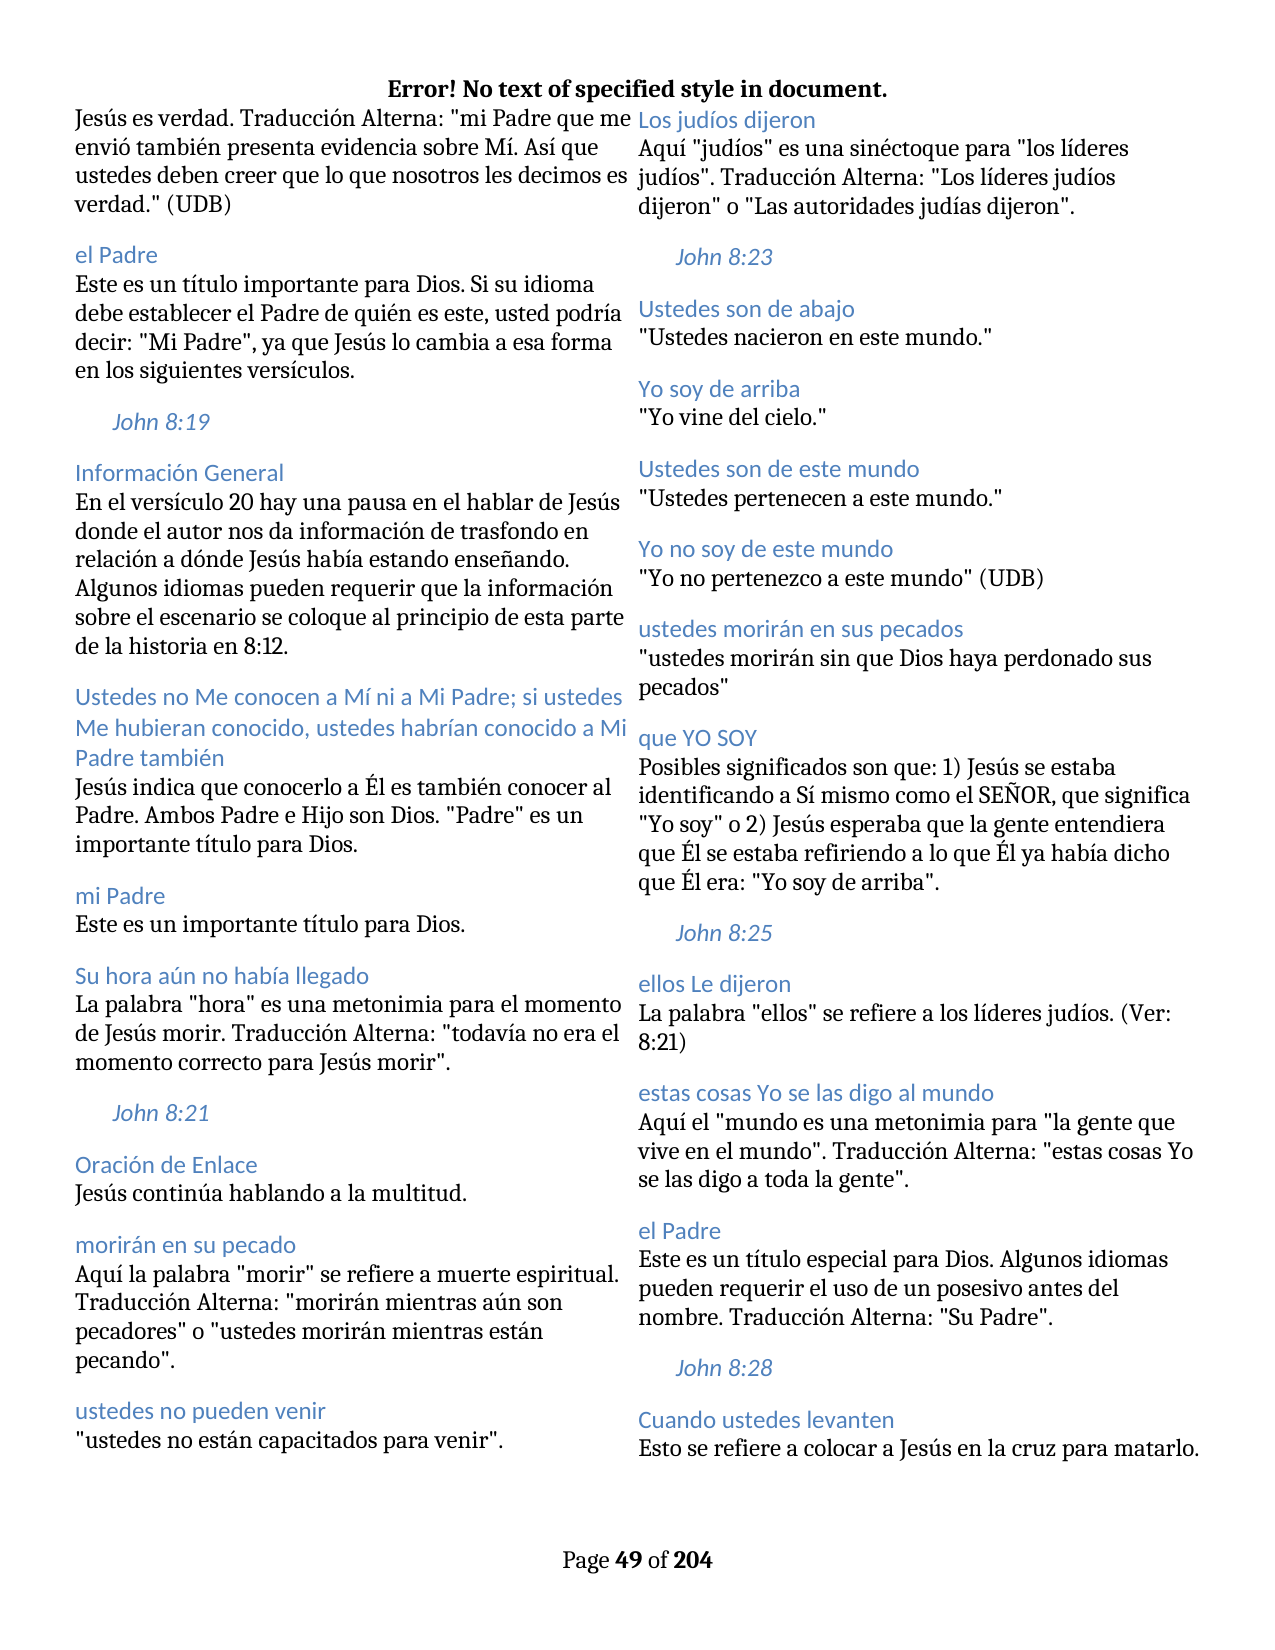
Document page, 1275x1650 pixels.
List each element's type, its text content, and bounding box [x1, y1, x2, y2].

subtitle ellos Le dijeron [638, 968, 1200, 999]
text "Ustedes nacieron en este mundo." [638, 323, 1200, 352]
text "ustedes morirán sin que Dios haya perdonado sus pecados" [638, 644, 1200, 701]
text En el versículo 20 hay una pausa en el hablar de Jesús donde el autor nos da información de trasfondo en relación a dónde Jesús había estando enseñando. Algunos idiomas pueden requerir que la información sobre el escenario se coloque al principio de esta parte de la historia en 8:12. [75, 488, 637, 660]
subtitle Yo no soy de este mundo [638, 533, 1200, 563]
subtitle ustedes morirán en sus pecados [638, 613, 1200, 644]
subtitle mi Padre [75, 880, 637, 910]
subtitle Yo soy de arriba [638, 373, 1200, 403]
text Este es un título especial para Dios. Algunos idiomas pueden requerir el uso de un posesivo antes del nombre. Traducción Alterna: "Su Padre". [638, 1245, 1200, 1332]
subtitle Ustedes son de abajo [638, 293, 1200, 323]
text Este es un importante título para Dios. [75, 910, 637, 939]
text Este es un título importante para Dios. Si su idioma debe establecer el Padre de quién es este, usted podría decir: "Mi Padre", ya que Jesús lo cambia a esa forma en los siguientes versículos. [75, 270, 637, 385]
text "ustedes no están capacitados para venir". [75, 1426, 637, 1454]
text Jesús indica que conocerlo a Él es también conocer al Padre. Ambos Padre e Hijo son Dios. "Padre" es un importante título para Dios. [75, 773, 637, 859]
text La palabra "hora" es una metonimia para el momento de Jesús morir. Traducción Alterna: "todavía no era el momento correcto para Jesús morir". [75, 990, 637, 1077]
text Posibles significados son que: 1) Jesús se estaba identificando a Sí mismo como el SEÑOR, que significa "Yo soy" o 2) Jesús esperaba que la gente entendiera que Él se estaba refiriendo a lo que Él ya había dicho que Él era: "Yo soy de arriba". [638, 752, 1200, 896]
text Aquí el "mundo es una metonimia para "la gente que vive en el mundo". Traducción Alterna: "estas cosas Yo se las digo a toda la gente". [638, 1108, 1200, 1194]
subtitle el Padre [638, 1215, 1200, 1245]
text "Yo vine del cielo." [638, 403, 1200, 432]
subtitle John 8:21 [75, 1097, 637, 1128]
subtitle Los judíos dijeron [638, 104, 1200, 134]
subtitle Ustedes no Me conocen a Mí ni a Mi Padre; si ustedes Me hubieran conocido, ustedes habrían conocido a Mi Padre también [75, 681, 637, 773]
text Aquí la palabra "morir" se refiere a muerte espiritual. Traducción Alterna: "morirán mientras aún son pecadores" o "ustedes morirán mientras están pecando". [75, 1259, 637, 1374]
subtitle John 8:19 [75, 406, 637, 436]
subtitle morirán en su pecado [75, 1229, 637, 1259]
text "Yo no pertenezco a este mundo" (UDB) [638, 563, 1200, 592]
subtitle Su hora aún no había llegado [75, 960, 637, 990]
subtitle ustedes no pueden venir [75, 1395, 637, 1426]
text Jesús continúa hablando a la multitud. [75, 1179, 637, 1208]
subtitle Información General [75, 457, 637, 488]
subtitle John 8:28 [638, 1352, 1200, 1383]
subtitle John 8:25 [638, 917, 1200, 948]
subtitle estas cosas Yo se las digo al mundo [638, 1077, 1200, 1108]
text "Ustedes pertenecen a este mundo." [638, 483, 1200, 512]
subtitle Cuando ustedes levanten [638, 1404, 1200, 1434]
subtitle Ustedes son de este mundo [638, 453, 1200, 483]
subtitle John 8:23 [638, 241, 1200, 272]
text Esto se refiere a colocar a Jesús en la cruz para matarlo. [638, 1434, 1200, 1463]
text La palabra "ellos" se refiere a los líderes judíos. (Ver: 8:21) [638, 999, 1200, 1056]
subtitle Oración de Enlace [75, 1149, 637, 1179]
subtitle que YO SOY [638, 722, 1200, 752]
text Aquí "judíos" es una sinéctoque para "los líderes judíos". Traducción Alterna: "Los líderes judíos dijeron" o "Las autoridades judías dijeron". [638, 134, 1200, 221]
subtitle el Padre [75, 239, 637, 270]
